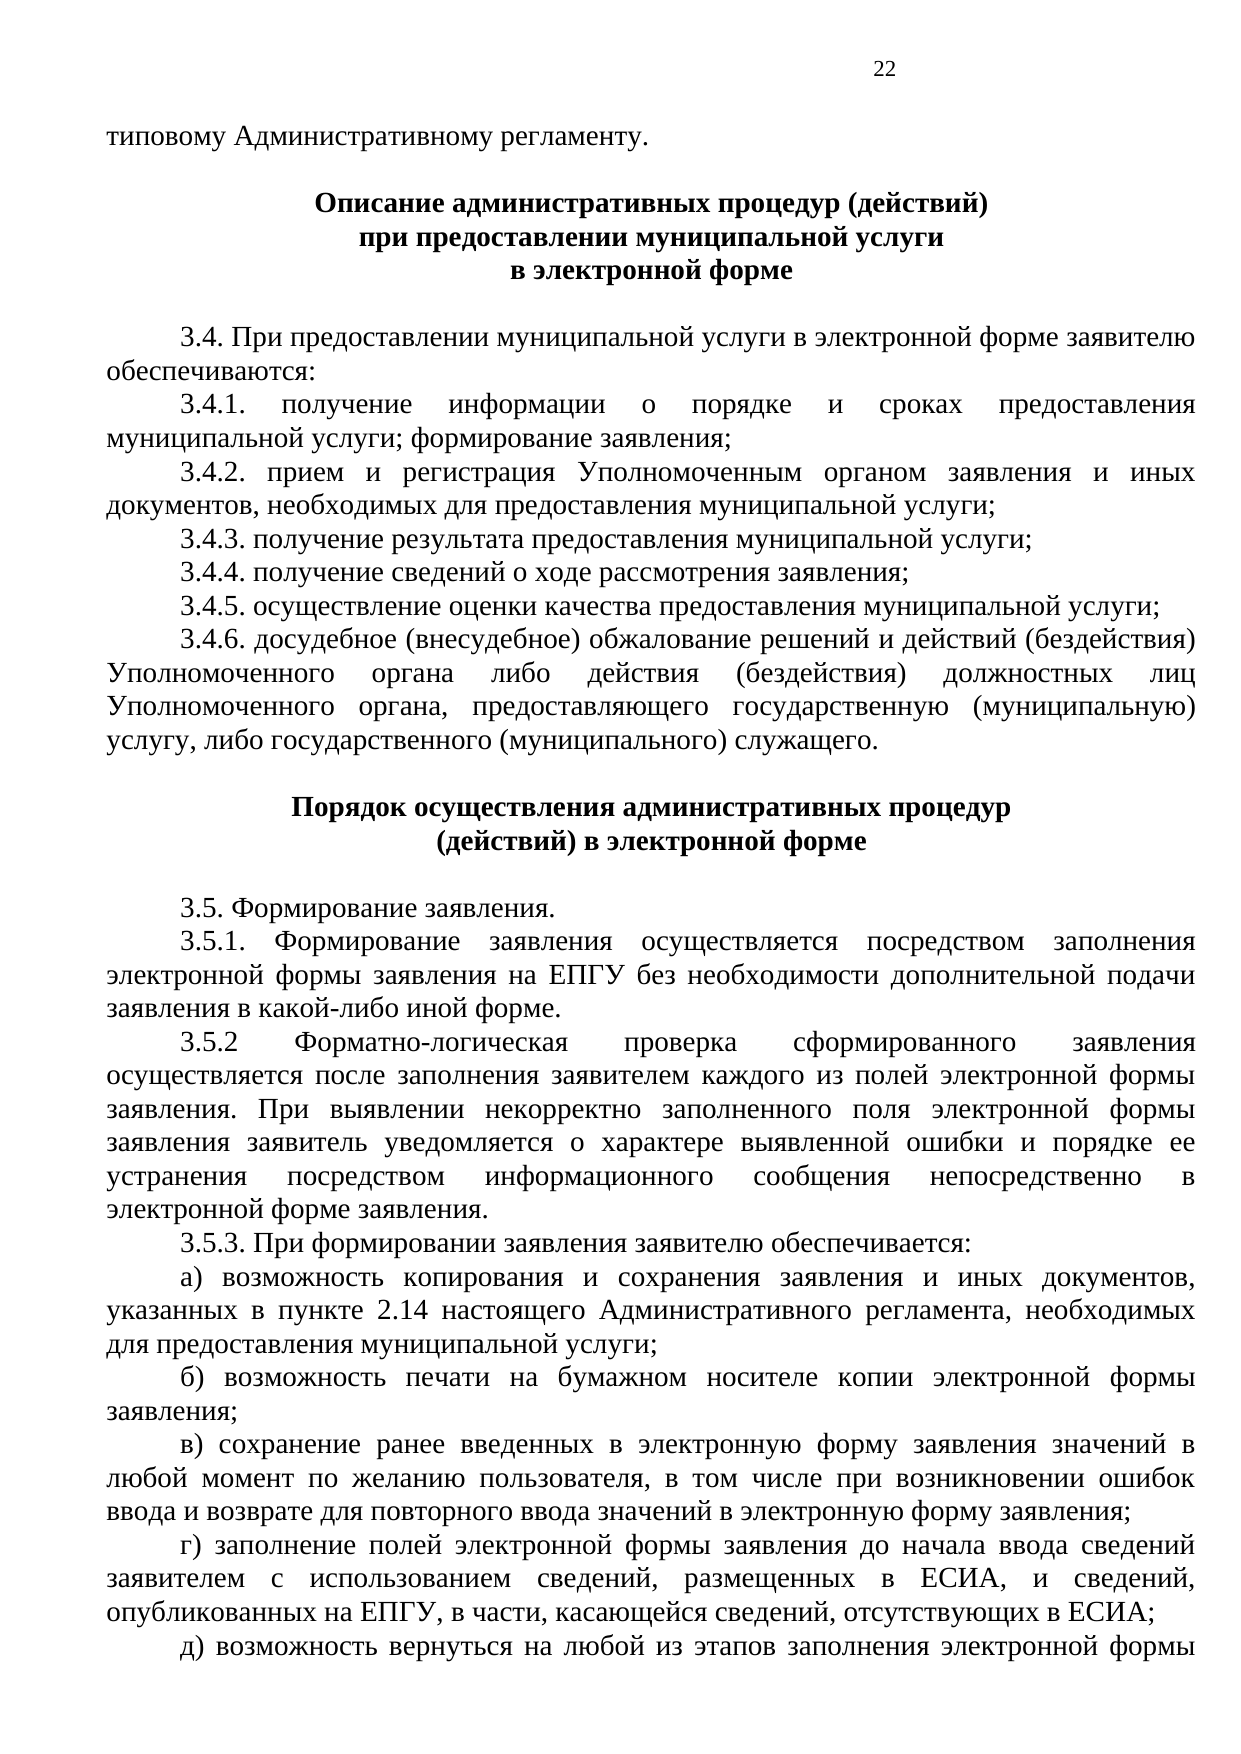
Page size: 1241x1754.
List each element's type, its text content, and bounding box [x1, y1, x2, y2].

text 3.4.5. осуществление оценки качества предоставления муниципальной услуги; [106, 588, 1196, 621]
text 3.5.1. Формирование заявления осуществляется посредством заполнения электронной формы заявления на ЕПГУ без необходимости дополнительной подачи заявления в какой-либо иной форме. [106, 923, 1196, 1024]
text при предоставлении муниципальной услуги [106, 219, 1196, 252]
text Описание административных процедур (действий) [106, 185, 1196, 219]
text 3.4.1. получение информации о порядке и сроках предоставления муниципальной услуги; формирование заявления; [106, 387, 1196, 454]
text в) сохранение ранее введенных в электронную форму заявления значений в любой момент по желанию пользователя, в том числе при возникновении ошибок ввода и возврате для повторного ввода значений в электронную форму заявления; [106, 1426, 1196, 1527]
text 3.5.3. При формировании заявления заявителю обеспечивается: [106, 1225, 1196, 1259]
text а) возможность копирования и сохранения заявления и иных документов, указанных в пункте 2.14 настоящего Административного регламента, необходимых для предоставления муниципальной услуги; [106, 1259, 1196, 1359]
text Порядок осуществления административных процедур [106, 789, 1196, 823]
text в электронной форме [106, 252, 1196, 286]
text 3.4.2. прием и регистрация Уполномоченным органом заявления и иных документов, необходимых для предоставления муниципальной услуги; [106, 454, 1196, 521]
text б) возможность печати на бумажном носителе копии электронной формы заявления; [106, 1359, 1196, 1426]
text 3.4. При предоставлении муниципальной услуги в электронной форме заявителю обеспечиваются: [106, 319, 1196, 387]
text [106, 1628, 1196, 1661]
text 3.5.2 Форматно-логическая проверка сформированного заявления осуществляется после заполнения заявителем каждого из полей электронной формы заявления. При выявлении некорректно заполненного поля электронной формы заявления заявитель уведомляется о характере выявленной ошибки и порядке ее устранения посредством информационного сообщения непосредственно в электронной форме заявления. [106, 1024, 1196, 1225]
text 3.5. Формирование заявления. [106, 890, 1196, 923]
text г) заполнение полей электронной формы заявления до начала ввода сведений заявителем с использованием сведений, размещенных в ЕСИА, и сведений, опубликованных на ЕПГУ, в части, касающейся сведений, отсутствующих в ЕСИА; [106, 1527, 1196, 1628]
text 3.4.6. досудебное (внесудебное) обжалование решений и действий (бездействия) Уполномоченного органа либо действия (бездействия) должностных лиц Уполномоченного органа, предоставляющего государственную (муниципальную) услугу, либо государственного (муниципального) служащего. [106, 621, 1196, 756]
text 3.4.3. получение результата предоставления муниципальной услуги; [106, 521, 1196, 554]
text (действий) в электронной форме [106, 823, 1196, 856]
text 3.4.4. получение сведений о ходе рассмотрения заявления; [106, 554, 1196, 588]
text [106, 118, 1196, 152]
